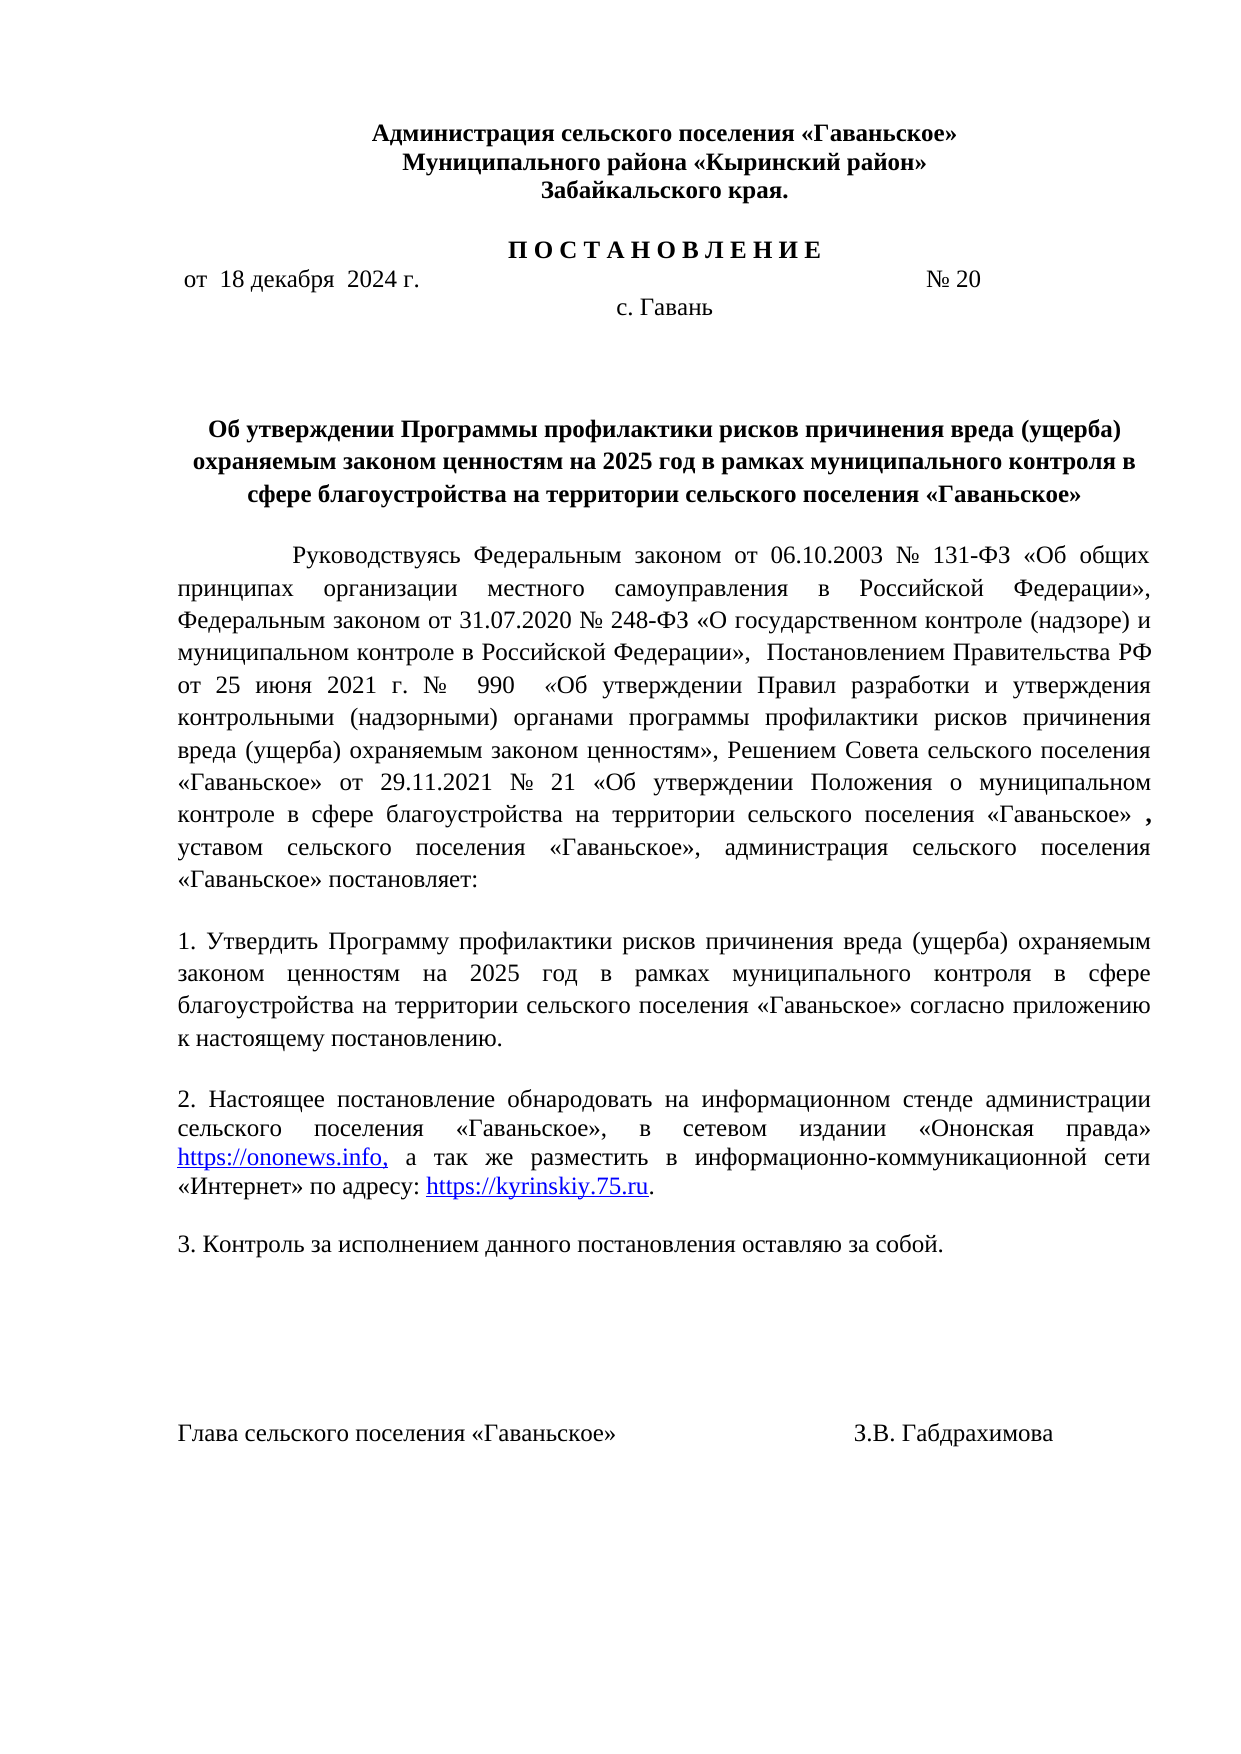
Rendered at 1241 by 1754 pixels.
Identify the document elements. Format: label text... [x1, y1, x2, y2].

text Муниципального района «Кыринский район» [177, 147, 1152, 176]
text от 18 декабря 2024 г. № 20 [177, 264, 1152, 292]
text П О С Т А Н О В Л Е Н И Е [177, 235, 1152, 264]
text Глава сельского поселения «Гаваньское» З.В. Габдрахимова [177, 1418, 1152, 1446]
text Забайкальского края. [177, 176, 1152, 204]
text 1. Утвердить Программу профилактики рисков причинения вреда (ущерба) охраняемым законом ценностям на 2025 год в рамках муниципального контроля в сфере благоустройства на территории сельского поселения «Гаваньское» согласно приложению к настоящему постановлению. [177, 926, 1152, 1052]
text Об утверждении Программы профилактики рисков причинения вреда (ущерба) охраняемым законом ценностям на 2025 год в рамках муниципального контроля в сфере благоустройства на территории сельского поселения «Гаваньское» [177, 414, 1152, 507]
text с. Гавань [177, 292, 1152, 321]
text 3. Контроль за исполнением данного постановления оставляю за собой. [177, 1229, 1152, 1257]
text 2. Настоящее постановление обнародовать на информационном стенде администрации сельского поселения «Гаваньское», в сетевом издании «Ононская правда» https://ononews.info, а так же разместить в информационно-коммуникационной сети «Интернет» по адресу: https://kyrinskiy.75.ru. [177, 1084, 1152, 1199]
text Администрация сельского поселения «Гаваньское» [177, 118, 1152, 147]
text Руководствуясь Федеральным законом от 06.10.2003 № 131-ФЗ «Об общих принципах организации местного самоуправления в Российской Федерации», Федеральным законом от 31.07.2020 № 248-ФЗ «О государственном контроле (надзоре) и муниципальном контроле в Российской Федерации», Постановлением Правительства РФ от 25 июня 2021 г. № 990 «Об утверждении Правил разработки и утверждения контрольными (надзорными) органами программы профилактики рисков причинения вреда (ущерба) охраняемым законом ценностям», Решением Совета сельского поселения «Гаваньское» от 29.11.2021 № 21 «Об утверждении Положения о муниципальном контроле в сфере благоустройства на территории сельского поселения «Гаваньское» , уставом сельского поселения «Гаваньское», администрация сельского поселения «Гаваньское» постановляет: [177, 540, 1152, 893]
